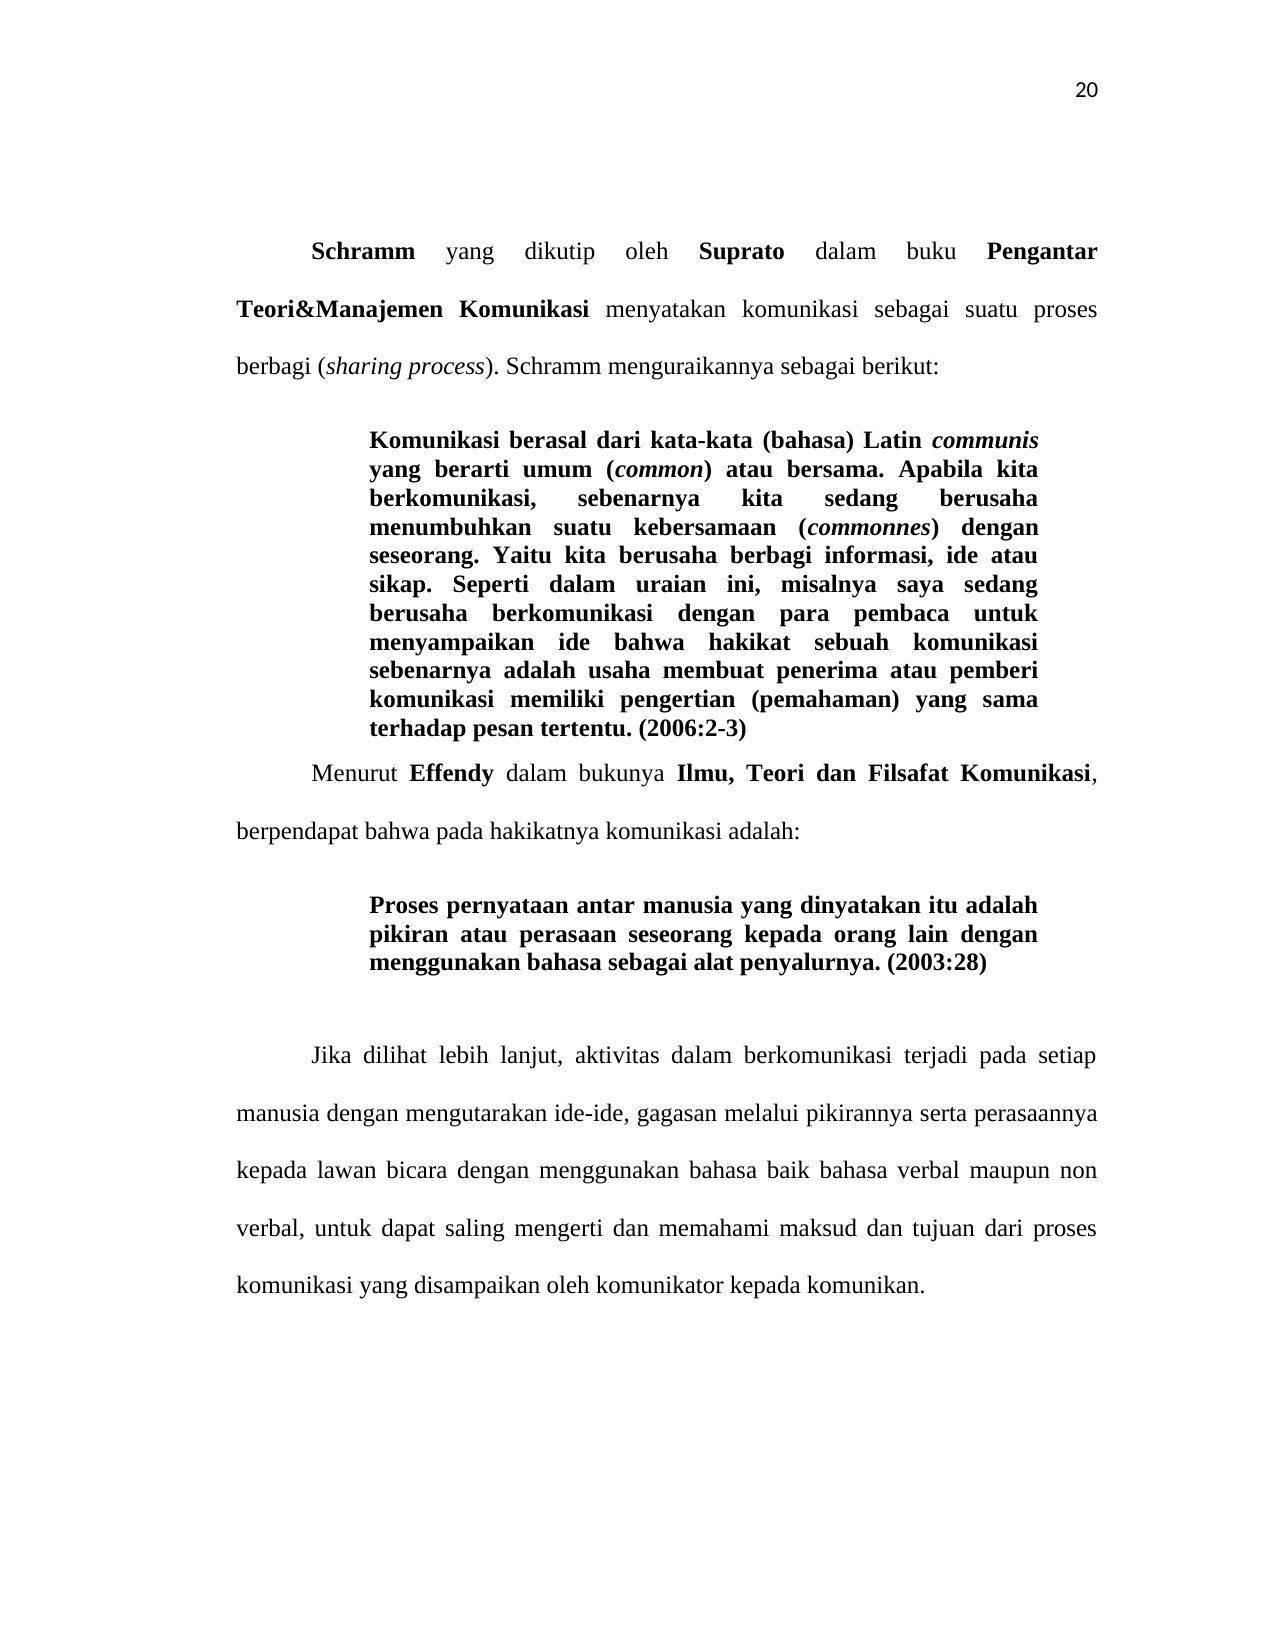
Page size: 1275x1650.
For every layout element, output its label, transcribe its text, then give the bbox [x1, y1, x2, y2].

text Schramm yang dikutip oleh Suprato dalam buku Pengantar Teori&Manajemen Komunikasi menyatakan komunikasi sebagai suatu proses berbagi (sharing process). Schramm menguraikannya sebagai berikut: [236, 236, 1098, 380]
text Jika dilihat lebih lanjut, aktivitas dalam berkomunikasi terjadi pada setiap manusia dengan mengutarakan ide-ide, gagasan melalui pikirannya serta perasaannya kepada lawan bicara dengan menggunakan bahasa baik bahasa verbal maupun non verbal, untuk dapat saling mengerti dan memahami maksud dan tujuan dari proses komunikasi yang disampaikan oleh komunikator kepada komunikan. [236, 1041, 1098, 1299]
text Komunikasi berasal dari kata-kata (bahasa) Latin communis yang berarti umum (common) atau bersama. Apabila kita berkomunikasi, sebenarnya kita sedang berusaha menumbuhkan suatu kebersamaan (commonnes) dengan seseorang. Yaitu kita berusaha berbagi informasi, ide atau sikap. Seperti dalam uraian ini, misalnya saya sedang berusaha berkomunikasi dengan para pembaca untuk menyampaikan ide bahwa hakikat sebuah komunikasi sebenarnya adalah usaha membuat penerima atau pemberi komunikasi memiliki pengertian (pemahaman) yang sama terhadap pesan tertentu. (2006:2-3) [369, 425, 1039, 742]
text Menurut Effendy dalam bukunya Ilmu, Teori dan Filsafat Komunikasi, berpendapat bahwa pada hakikatnya komunikasi adalah: [236, 758, 1098, 844]
text Proses pernyataan antar manusia yang dinyatakan itu adalah pikiran atau perasaan seseorang kepada orang lain dengan menggunakan bahasa sebagai alat penyalurnya. (2003:28) [369, 890, 1039, 976]
